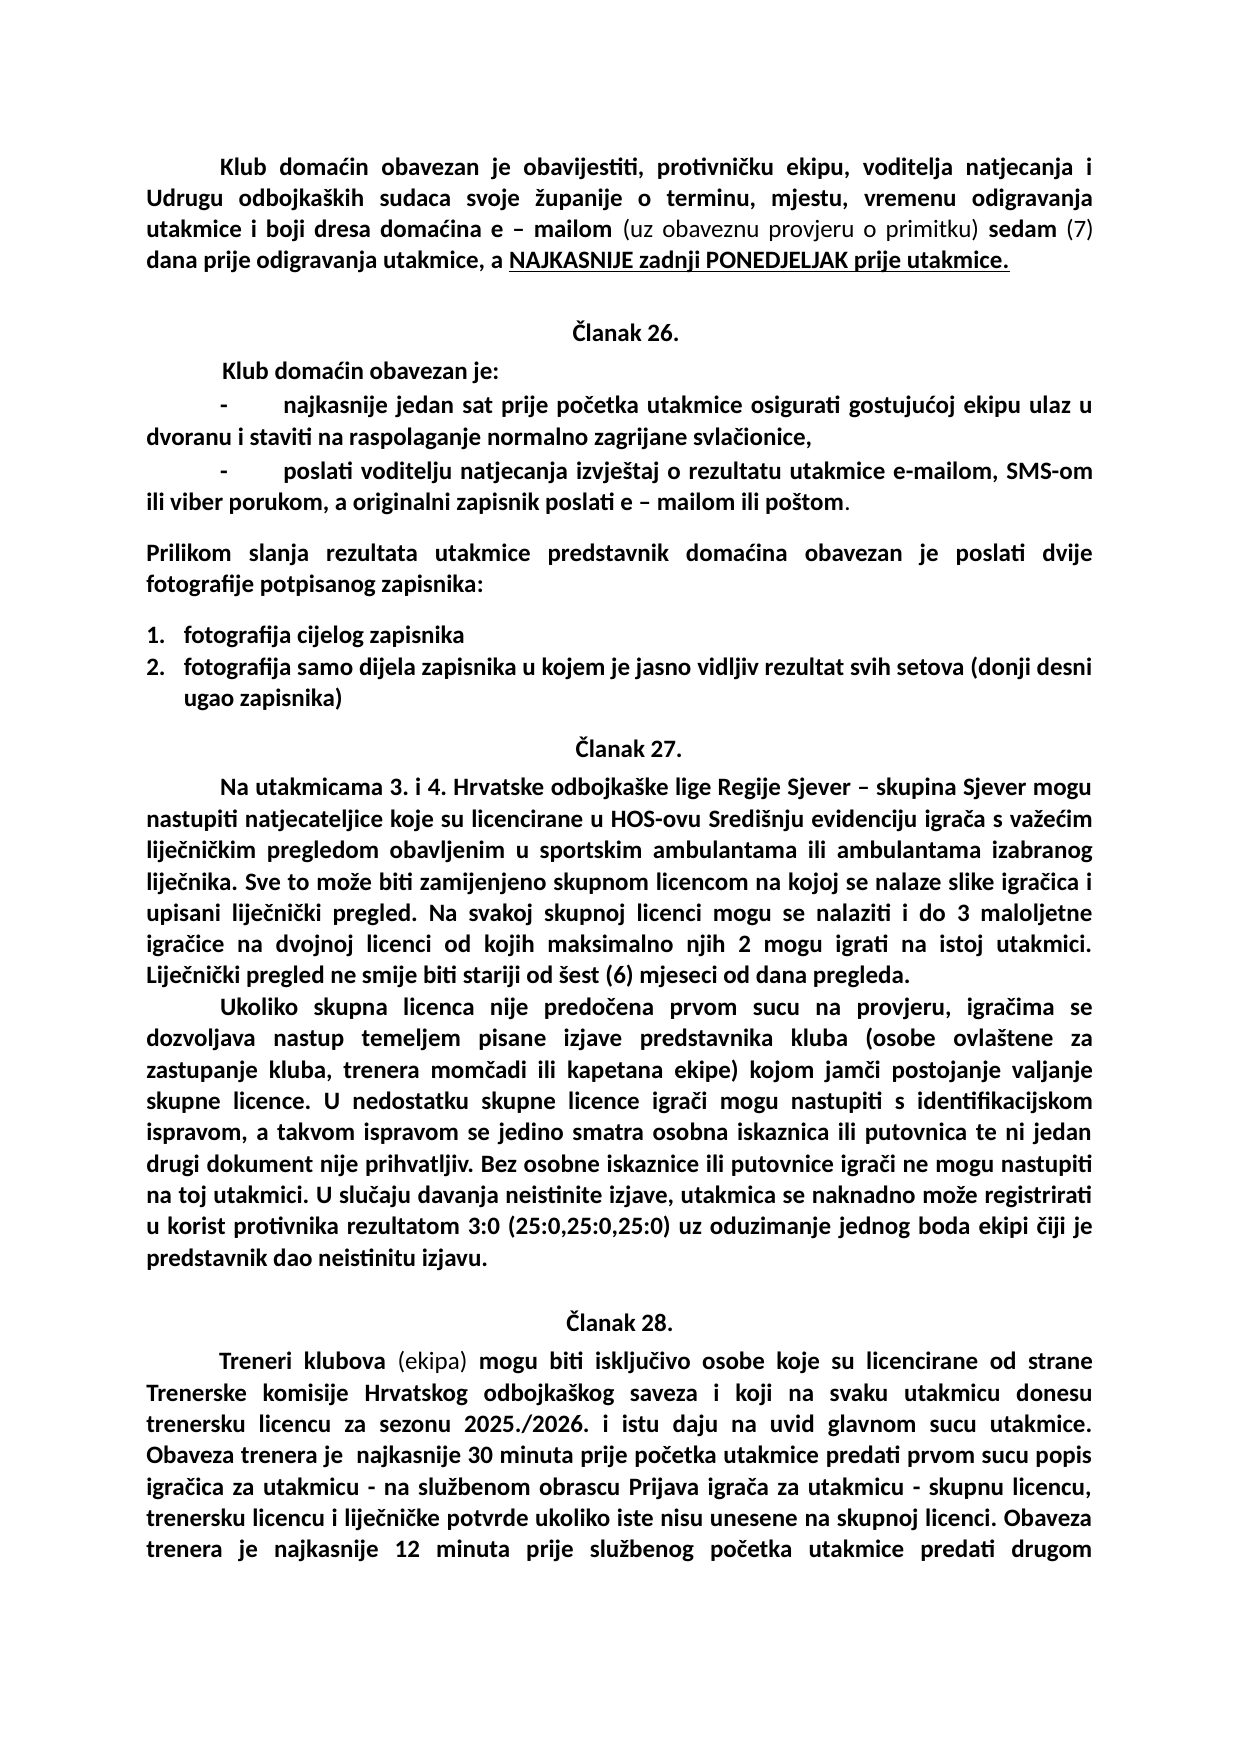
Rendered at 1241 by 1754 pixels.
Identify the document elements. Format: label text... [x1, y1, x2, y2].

text Klub domaćin obavezan je: [222, 356, 1094, 386]
text Članak 27. [211, 733, 1047, 764]
text Klub domaćin obavezan je obavijestiti, protivničku ekipu, voditelja natjecanja i Udrugu odbojkaških sudaca svoje županije o terminu, mjestu, vremenu odigravanja utakmice i boji dresa domaćina e – mailom (uz obaveznu provjeru o primitku) sedam (7) dana prije odigravanja utakmice, a NAJKASNIJE zadnji PONEDJELJAK prije utakmice. [146, 151, 1094, 275]
text Članak 26. [211, 317, 1041, 348]
list fotografija cijelog zapisnika [146, 619, 1094, 650]
text Na utakmicama 3. i 4. Hrvatske odbojkaške lige Regije Sjever – skupina Sjever mogu nastupiti natjecateljice koje su licencirane u HOS-ovu Središnju evidenciju igrača s važećim liječničkim pregledom obavljenim u sportskim ambulantama ili ambulantama izabranog liječnika. Sve to može biti zamijenjeno skupnom licencom na kojoj se nalaze slike igračica i upisani liječnički pregled. Na svakoj skupnoj licenci mogu se nalaziti i do 3 maloljetne igračice na dvojnoj licenci od kojih maksimalno njih 2 mogu igrati na istoj utakmici. Liječnički pregled ne smije biti stariji od šest (6) mjeseci od dana pregleda. [146, 772, 1094, 990]
list fotografija samo dijela zapisnika u kojem je jasno vidljiv rezultat svih setova (donji desni ugao zapisnika) [146, 651, 1094, 713]
text Članak 28. [211, 1307, 1029, 1338]
text Ukoliko skupna licenca nije predočena prvom sucu na provjeru, igračima se dozvoljava nastup temeljem pisane izjave predstavnika kluba (osobe ovlaštene za zastupanje kluba, trenera momčadi ili kapetana ekipe) kojom jamči postojanje valjanje skupne licence. U nedostatku skupne licence igrači mogu nastupiti s identifikacijskom ispravom, a takvom ispravom se jedino smatra osobna iskaznica ili putovnica te ni jedan drugi dokument nije prihvatljiv. Bez osobne iskaznice ili putovnice igrači ne mogu nastupiti na toj utakmici. U slučaju davanja neistinite izjave, utakmica se naknadno može registrirati u korist protivnika rezultatom 3:0 (25:0,25:0,25:0) uz oduzimanje jednog boda ekipi čiji je predstavnik dao neistinitu izjavu. [146, 991, 1094, 1272]
list poslati voditelju natjecanja izvještaj o rezultatu utakmice e-mailom, SMS-om ili viber porukom, a originalni zapisnik poslati e – mailom ili poštom. [146, 455, 1094, 517]
list najkasnije jedan sat prije početka utakmice osigurati gostujućoj ekipu ulaz u dvoranu i staviti na raspolaganje normalno zagrijane svlačionice, [146, 389, 1094, 451]
text Prilikom slanja rezultata utakmice predstavnik domaćina obavezan je poslati dvije fotografije potpisanog zapisnika: [146, 537, 1094, 599]
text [146, 1345, 1094, 1564]
